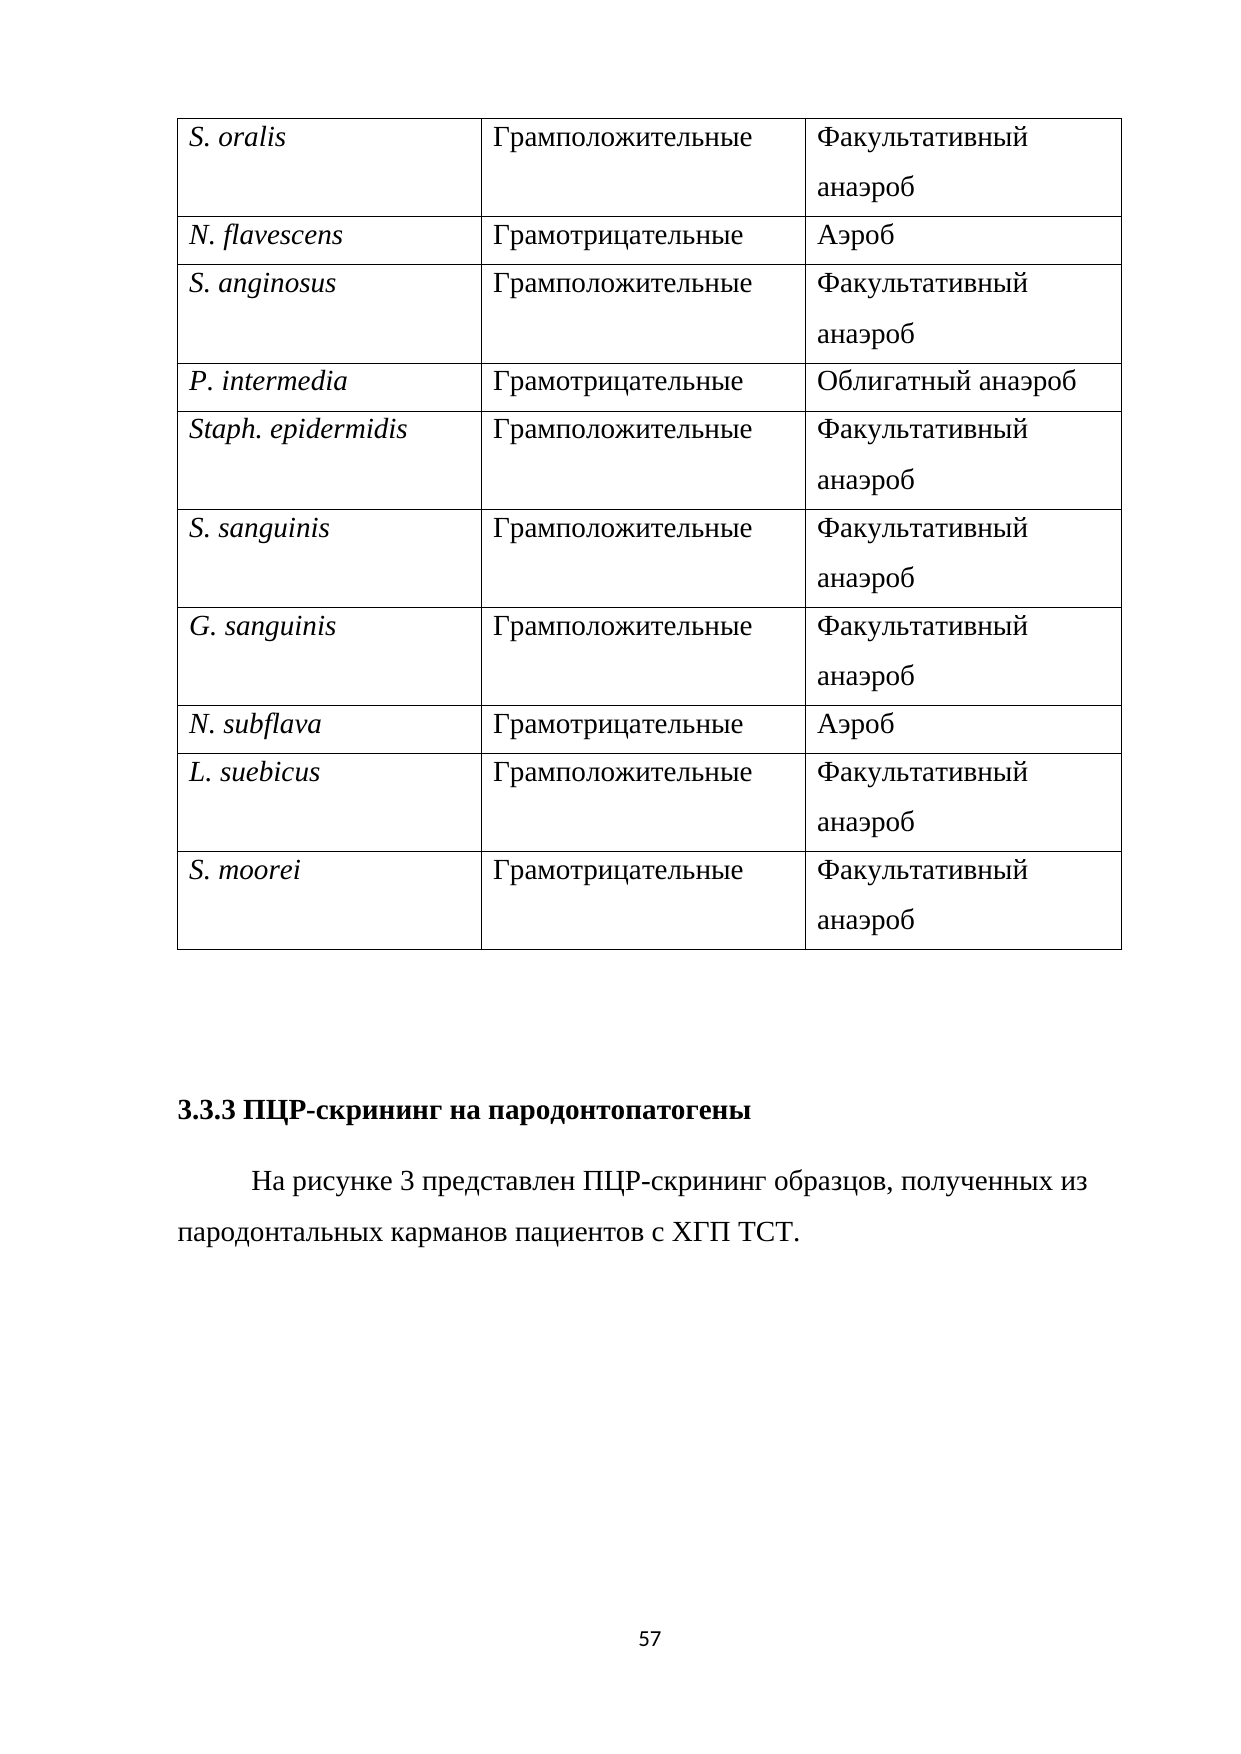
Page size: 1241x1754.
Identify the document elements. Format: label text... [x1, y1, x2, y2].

table_cell Аэроб [806, 706, 1121, 753]
table_cell Факультативный анаэроб [806, 608, 1121, 705]
text 3.3.3 ПЦР-скрининг на пародонтопатогены [177, 1092, 1122, 1126]
table_header Факультативный анаэроб [806, 119, 1121, 216]
table_cell G. sanguinis [178, 608, 481, 705]
table_cell N. subflava [178, 706, 481, 753]
text На рисунке 3 представлен ПЦР-скрининг образцов, полученных из пародонтальных карманов пациентов с ХГП ТСТ. [177, 1163, 1122, 1247]
table_cell Грамположительные [482, 265, 805, 362]
table_cell P. intermedia [178, 364, 481, 411]
table_cell Факультативный анаэроб [806, 754, 1121, 851]
table_cell Грамположительные [482, 510, 805, 607]
table_cell L. suebicus [178, 754, 481, 851]
table_cell Факультативный анаэроб [806, 412, 1121, 509]
table_cell Грамотрицательные [482, 852, 805, 949]
table_header S. oralis [178, 119, 481, 216]
table_cell S. moorei [178, 852, 481, 949]
table_cell Облигатный анаэроб [806, 364, 1121, 411]
table_cell S. sanguinis [178, 510, 481, 607]
table_cell Грамположительные [482, 754, 805, 851]
table_cell Грамположительные [482, 608, 805, 705]
table_cell Грамотрицательные [482, 706, 805, 753]
table_header Грамположительные [482, 119, 805, 216]
table_cell Факультативный анаэроб [806, 265, 1121, 362]
table_cell Грамотрицательные [482, 364, 805, 411]
table_cell Аэроб [806, 217, 1121, 264]
table_cell S. anginosus [178, 265, 481, 362]
table_cell N. flavescens [178, 217, 481, 264]
table_cell Грамотрицательные [482, 217, 805, 264]
table_cell Staph. epidermidis [178, 412, 481, 509]
table_cell Факультативный анаэроб [806, 510, 1121, 607]
table_cell Факультативный анаэроб [806, 852, 1121, 949]
table_cell Грамположительные [482, 412, 805, 509]
